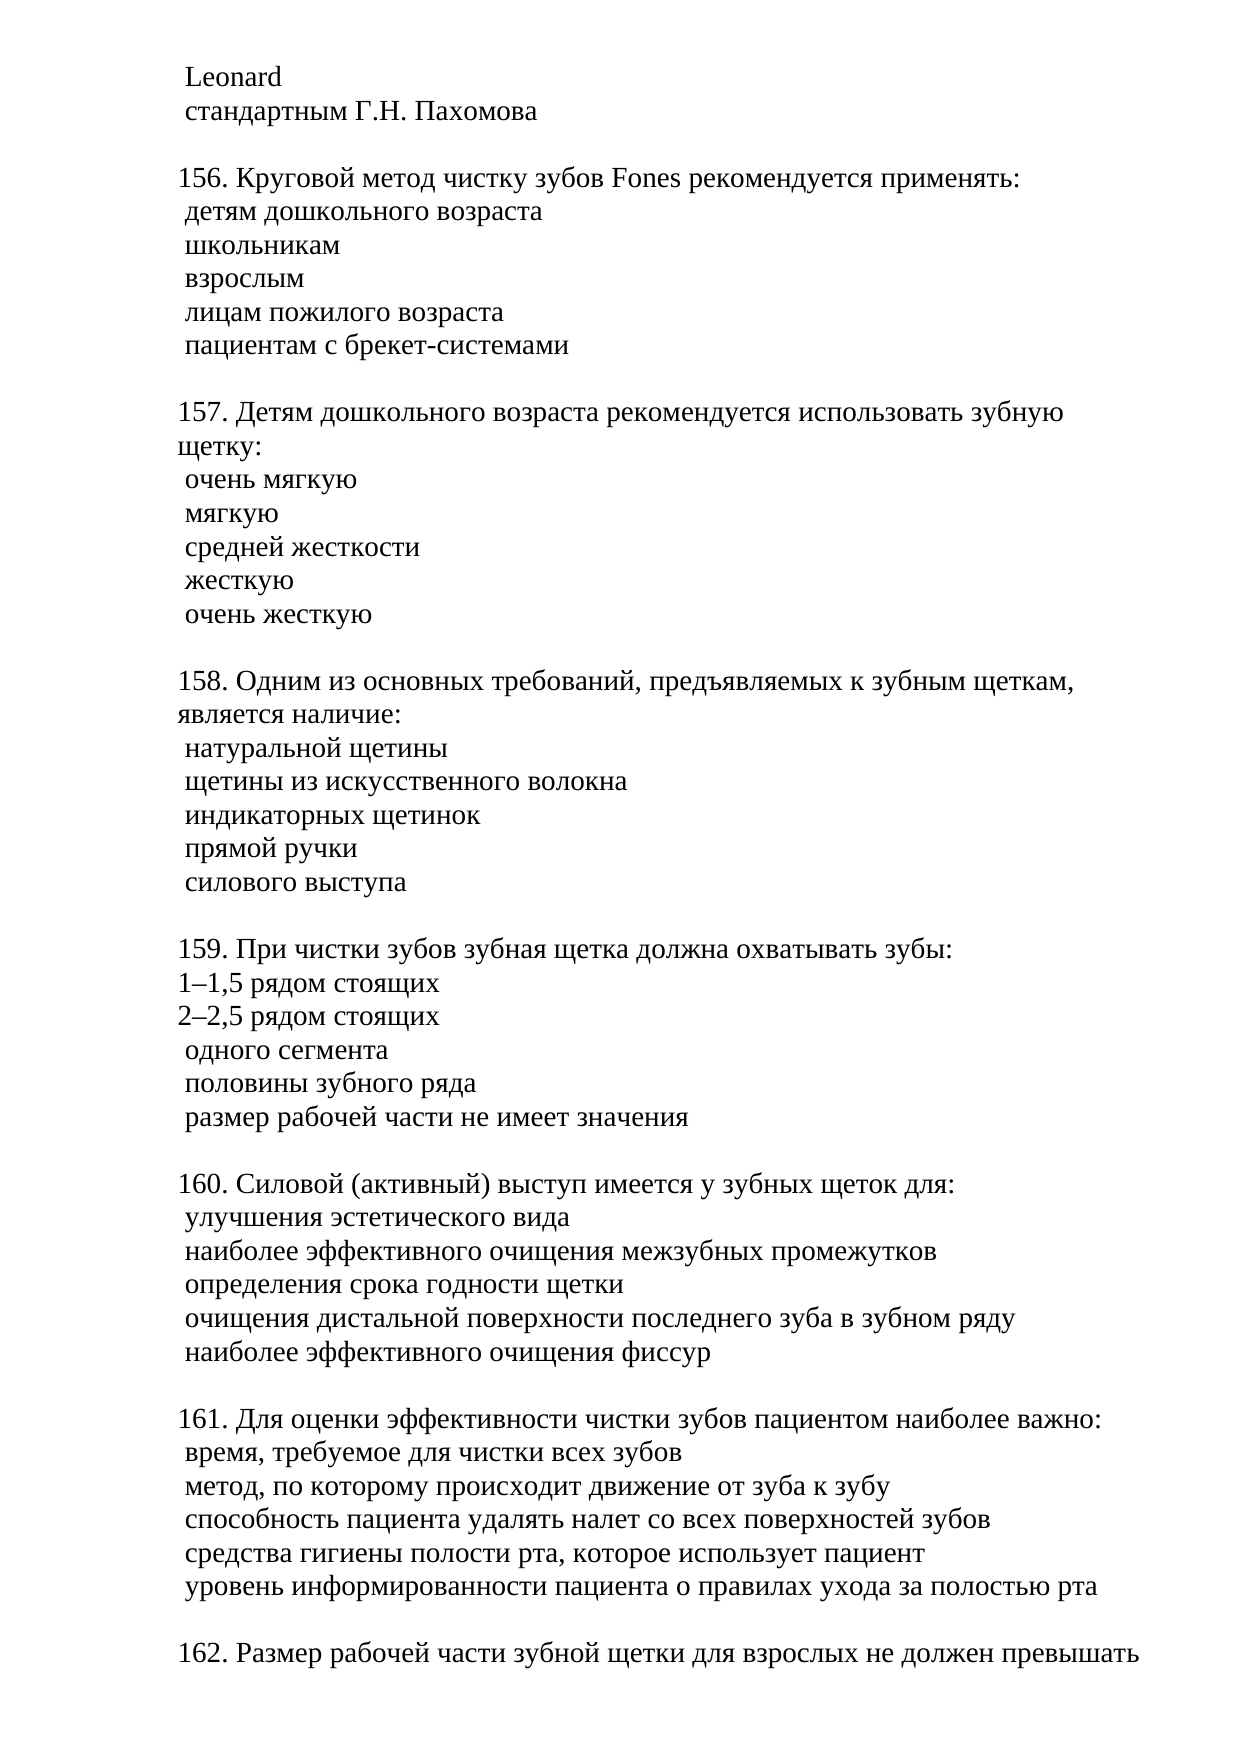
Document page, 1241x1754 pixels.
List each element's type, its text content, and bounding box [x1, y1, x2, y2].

text щетины из искусственного волокна [177, 763, 1152, 797]
text 159. При чистки зубов зубная щетка должна охватывать зубы: [177, 931, 1152, 965]
text метод, по которому происходит движение от зуба к зубу [177, 1468, 1152, 1501]
text уровень информированности пациента о правилах ухода за полостью рта [177, 1568, 1152, 1602]
text взрослым [177, 260, 1152, 294]
text наиболее эффективного очищения фиссур [177, 1334, 1152, 1367]
text 160. Силовой (активный) выступ имеется у зубных щеток для: [177, 1166, 1152, 1199]
text половины зубного ряда [177, 1065, 1152, 1099]
text очень жесткую [177, 596, 1152, 629]
text улучшения эстетического вида [177, 1199, 1152, 1233]
text 2–2,5 рядом стоящих [177, 998, 1152, 1032]
text жесткую [177, 562, 1152, 596]
text определения срока годности щетки [177, 1267, 1152, 1300]
text 158. Одним из основных требований, предъявляемых к зубным щеткам, является наличие: [177, 663, 1152, 730]
text время, требуемое для чистки всех зубов [177, 1434, 1152, 1468]
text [177, 1636, 1152, 1669]
text 1–1,5 рядом стоящих [177, 965, 1152, 998]
text 161. Для оценки эффективности чистки зубов пациентом наиболее важно: [177, 1401, 1152, 1434]
text детям дошкольного возраста [177, 193, 1152, 227]
text силового выступа [177, 864, 1152, 898]
text прямой ручки [177, 831, 1152, 864]
text размер рабочей части не имеет значения [177, 1099, 1152, 1132]
text натуральной щетины [177, 730, 1152, 763]
text средства гигиены полости рта, которое использует пациент [177, 1535, 1152, 1568]
text школьникам [177, 227, 1152, 260]
text очень мягкую [177, 462, 1152, 495]
text индикаторных щетинок [177, 797, 1152, 831]
text 157. Детям дошкольного возраста рекомендуется использовать зубную щетку: [177, 394, 1152, 462]
text стандартным Г.Н. Пахомова [177, 93, 1152, 126]
text одного сегмента [177, 1032, 1152, 1065]
text мягкую [177, 495, 1152, 529]
text способность пациента удалять налет со всех поверхностей зубов [177, 1501, 1152, 1535]
text пациентам с брекет-системами [177, 327, 1152, 361]
text Leonard [177, 59, 1152, 93]
text наиболее эффективного очищения межзубных промежутков [177, 1233, 1152, 1267]
text лицам пожилого возраста [177, 294, 1152, 327]
text очищения дистальной поверхности последнего зуба в зубном ряду [177, 1300, 1152, 1334]
text средней жесткости [177, 529, 1152, 562]
text 156. Круговой метод чистку зубов Fones рекомендуется применять: [177, 160, 1152, 193]
